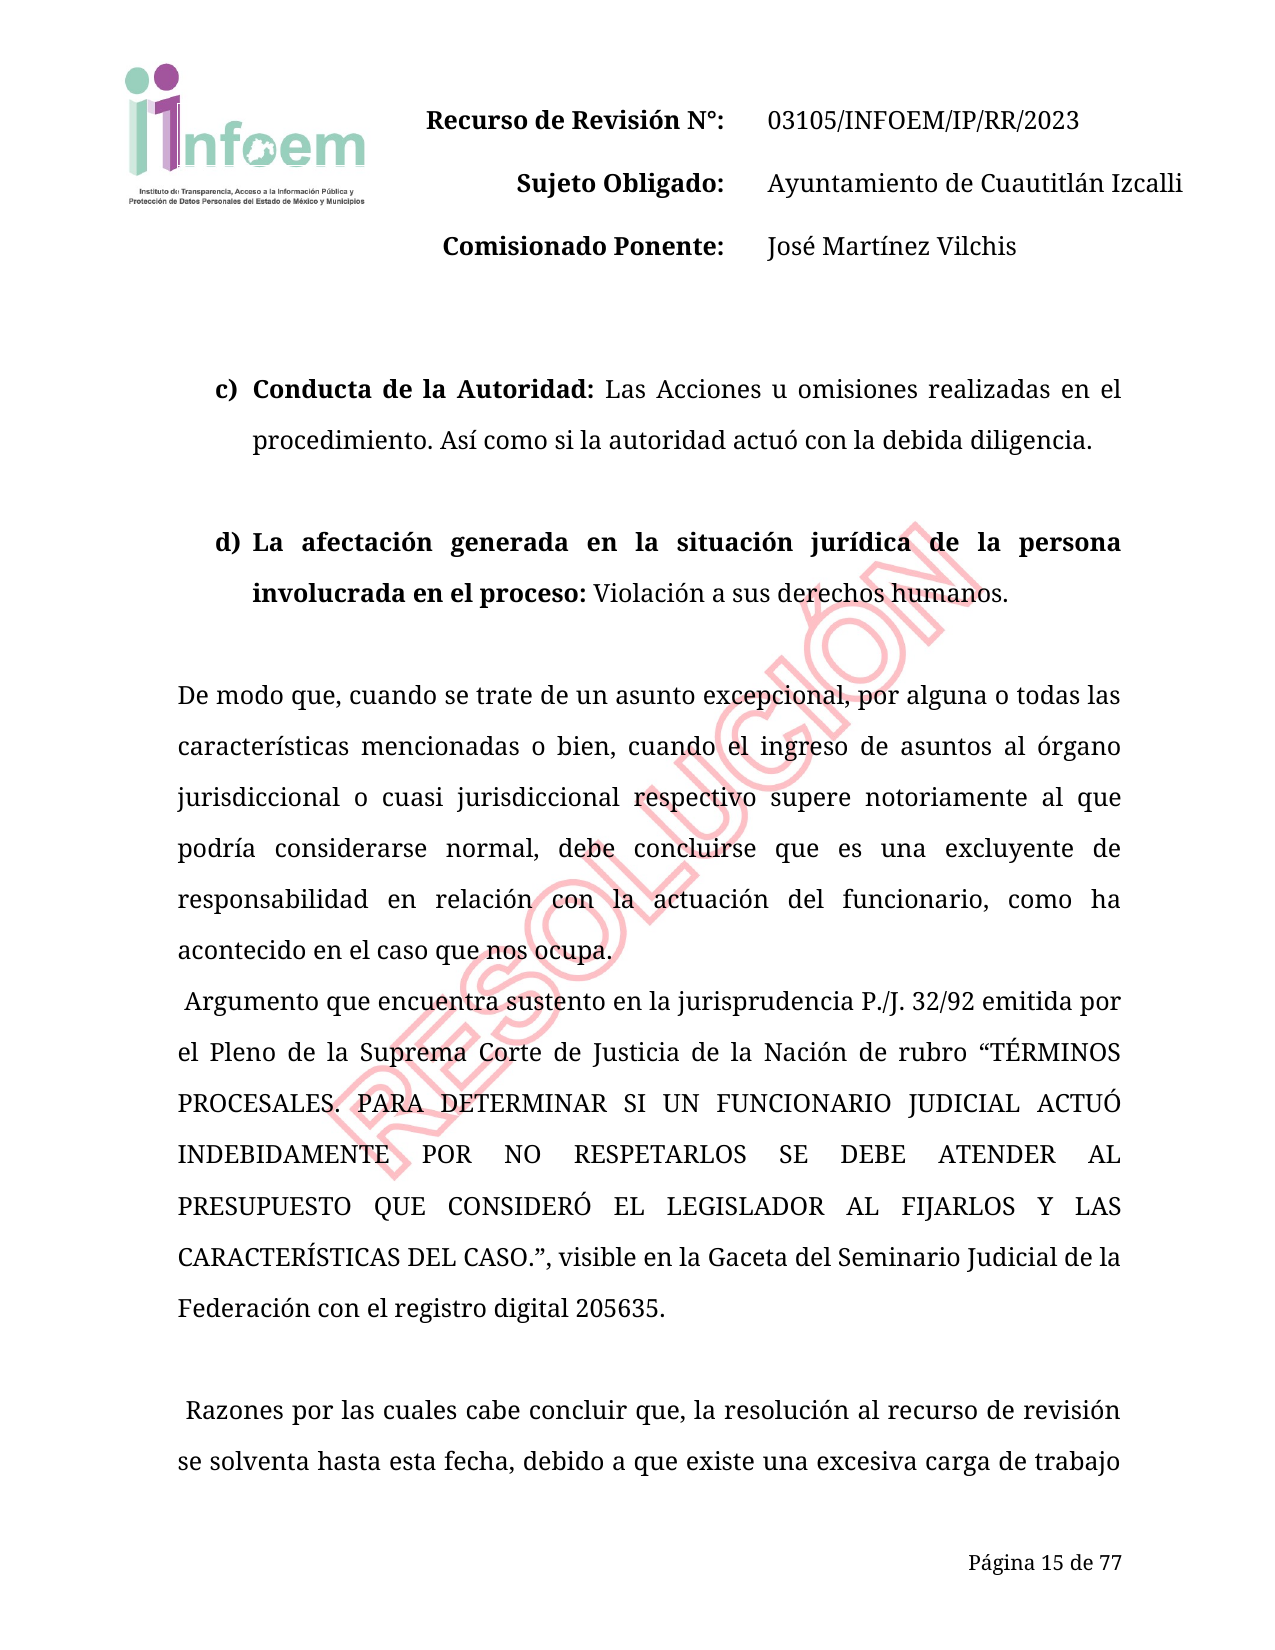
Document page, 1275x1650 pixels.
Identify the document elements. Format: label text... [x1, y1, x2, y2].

picture [6, 3, 1271, 1650]
text Argumento que encuentra sustento en la jurisprudencia P./J. 32/92 emitida por el Pleno de la Suprema Corte de Justicia de la Nación de rubro “TÉRMINOS PROCESALES. PARA DETERMINAR SI UN FUNCIONARIO JUDICIAL ACTUÓ INDEBIDAMENTE POR NO RESPETARLOS SE DEBE ATENDER AL PRESUPUESTO QUE CONSIDERÓ EL LEGISLADOR AL FIJARLOS Y LAS CARACTERÍSTICAS DEL CASO.”, visible en la Gaceta del Seminario Judicial de la Federación con el registro digital 205635. [177, 984, 1122, 1324]
list La afectación generada en la situación jurídica de la persona involucrada en el proceso: Violación a sus derechos humanos. [215, 525, 1122, 610]
text De modo que, cuando se trate de un asunto excepcional, por alguna o todas las características mencionadas o bien, cuando el ingreso de asuntos al órgano jurisdiccional o cuasi jurisdiccional respectivo supere notoriamente al que podría considerarse normal, debe concluirse que es una excluyente de responsabilidad en relación con la actuación del funcionario, como ha acontecido en el caso que nos ocupa. [177, 678, 1122, 967]
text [177, 1392, 1122, 1477]
list Conducta de la Autoridad: Las Acciones u omisiones realizadas en el procedimiento. Así como si la autoridad actuó con la debida diligencia. [215, 372, 1122, 457]
